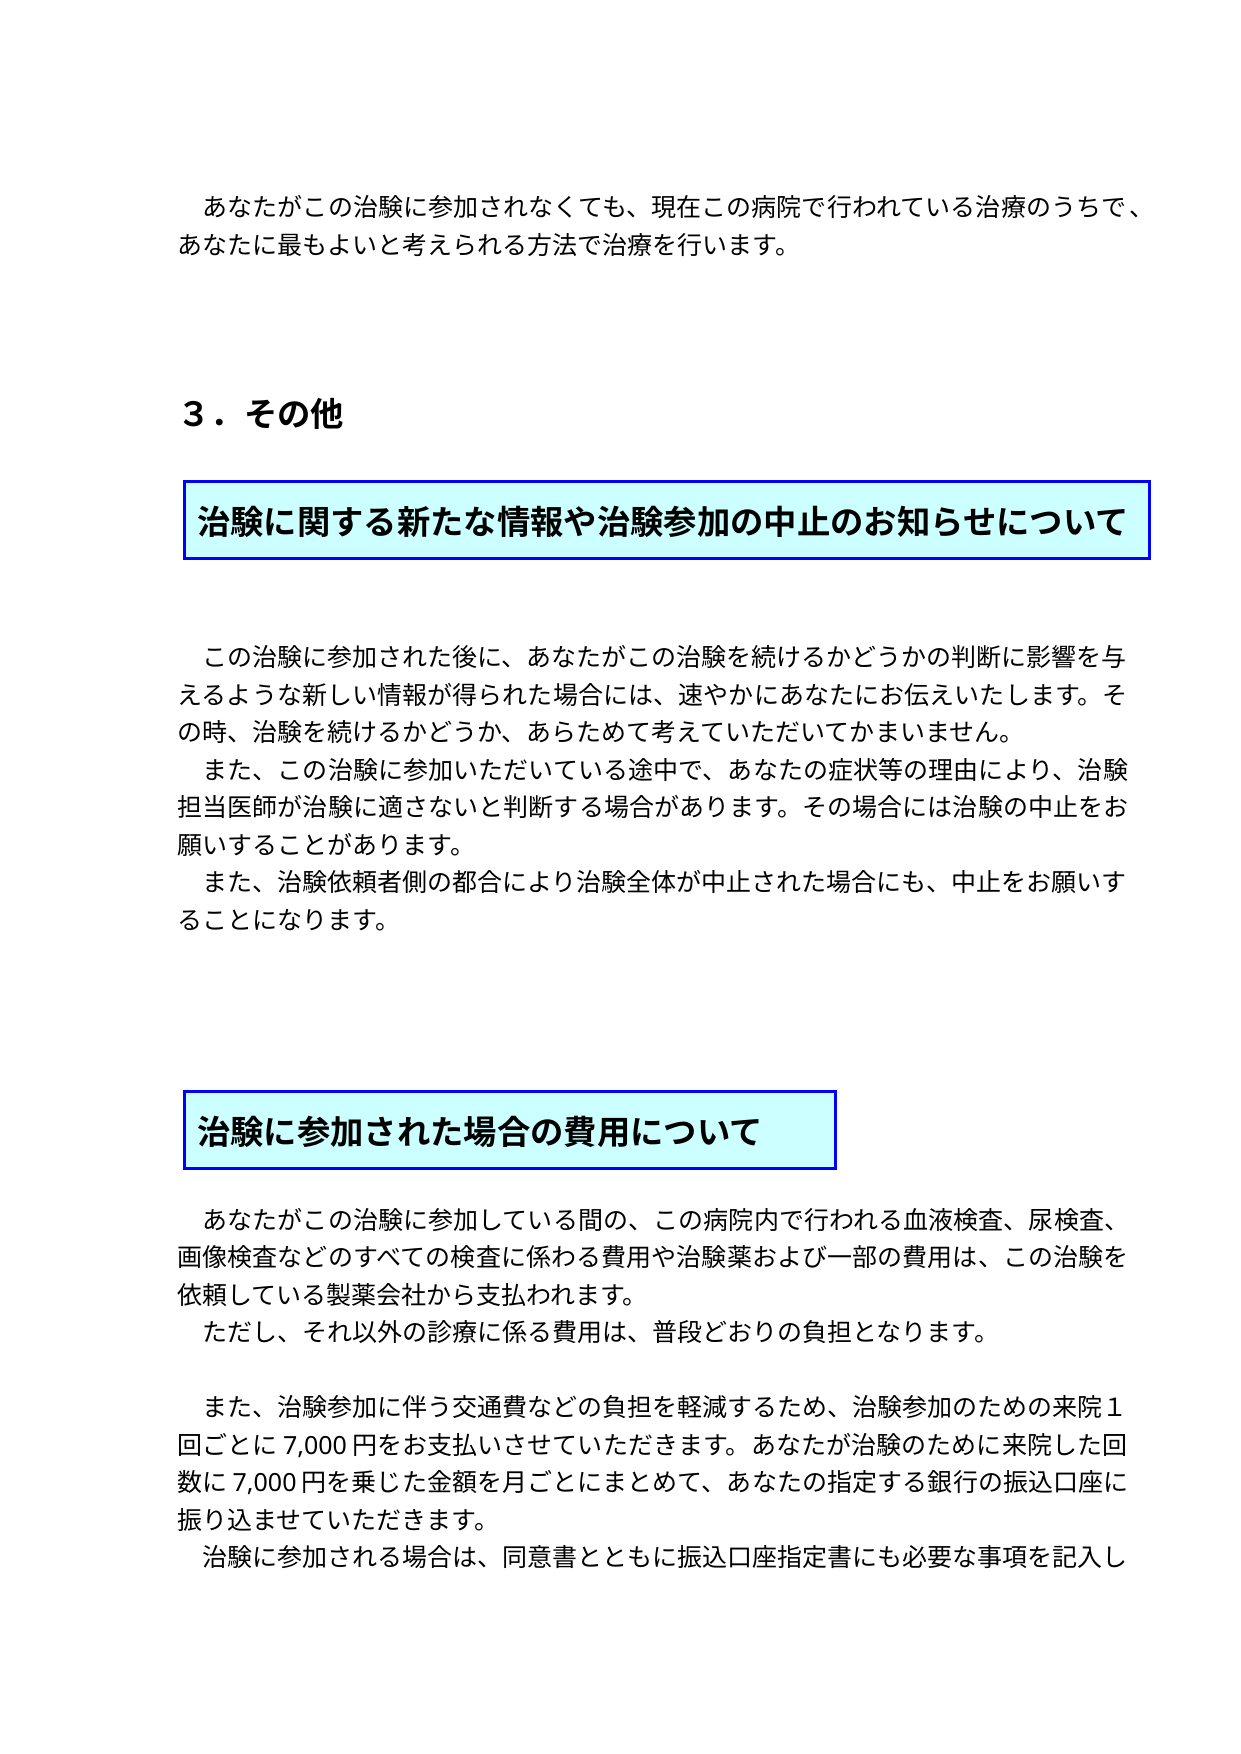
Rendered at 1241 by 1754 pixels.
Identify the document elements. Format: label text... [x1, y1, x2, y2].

text この治験に参加された後に、あなたがこの治験を続けるかどうかの判断に影響を与えるような新しい情報が得られた場合には、速やかにあなたにお伝えいたします。その時、治験を続けるかどうか、あらためて考えていただいてかまいません。 [177, 637, 1129, 750]
text ただし、それ以外の診療に係る費用は、普段どおりの負担となります。 [177, 1312, 1129, 1350]
text また、この治験に参加いただいている途中で、あなたの症状等の理由により、治験担当医師が治験に適さないと判断する場合があります。その場合には治験の中止をお願いすることがあります。 [177, 750, 1129, 862]
text あなたがこの治験に参加している間の、この病院内で行われる血液検査、尿検査、画像検査などのすべての検査に係わる費用や治験薬および一部の費用は、この治験を依頼している製薬会社から支払われます。 [177, 1200, 1129, 1312]
text また、治験参加に伴う交通費などの負担を軽減するため、治験参加のための来院１回ごとに7,000円をお支払いさせていただきます。あなたが治験のために来院した回数に7,000円を乗じた金額を月ごとにまとめて、あなたの指定する銀行の振込口座に振り込ませていただきます。 [177, 1387, 1129, 1537]
text ３．その他 [177, 375, 1129, 450]
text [177, 1537, 1129, 1575]
text あなたがこの治験に参加されなくても、現在この病院で行われている治療のうちで、あなたに最もよいと考えられる方法で治療を行います。 [177, 187, 1129, 262]
text また、治験依頼者側の都合により治験全体が中止された場合にも、中止をお願いすることになります。 [177, 862, 1129, 937]
